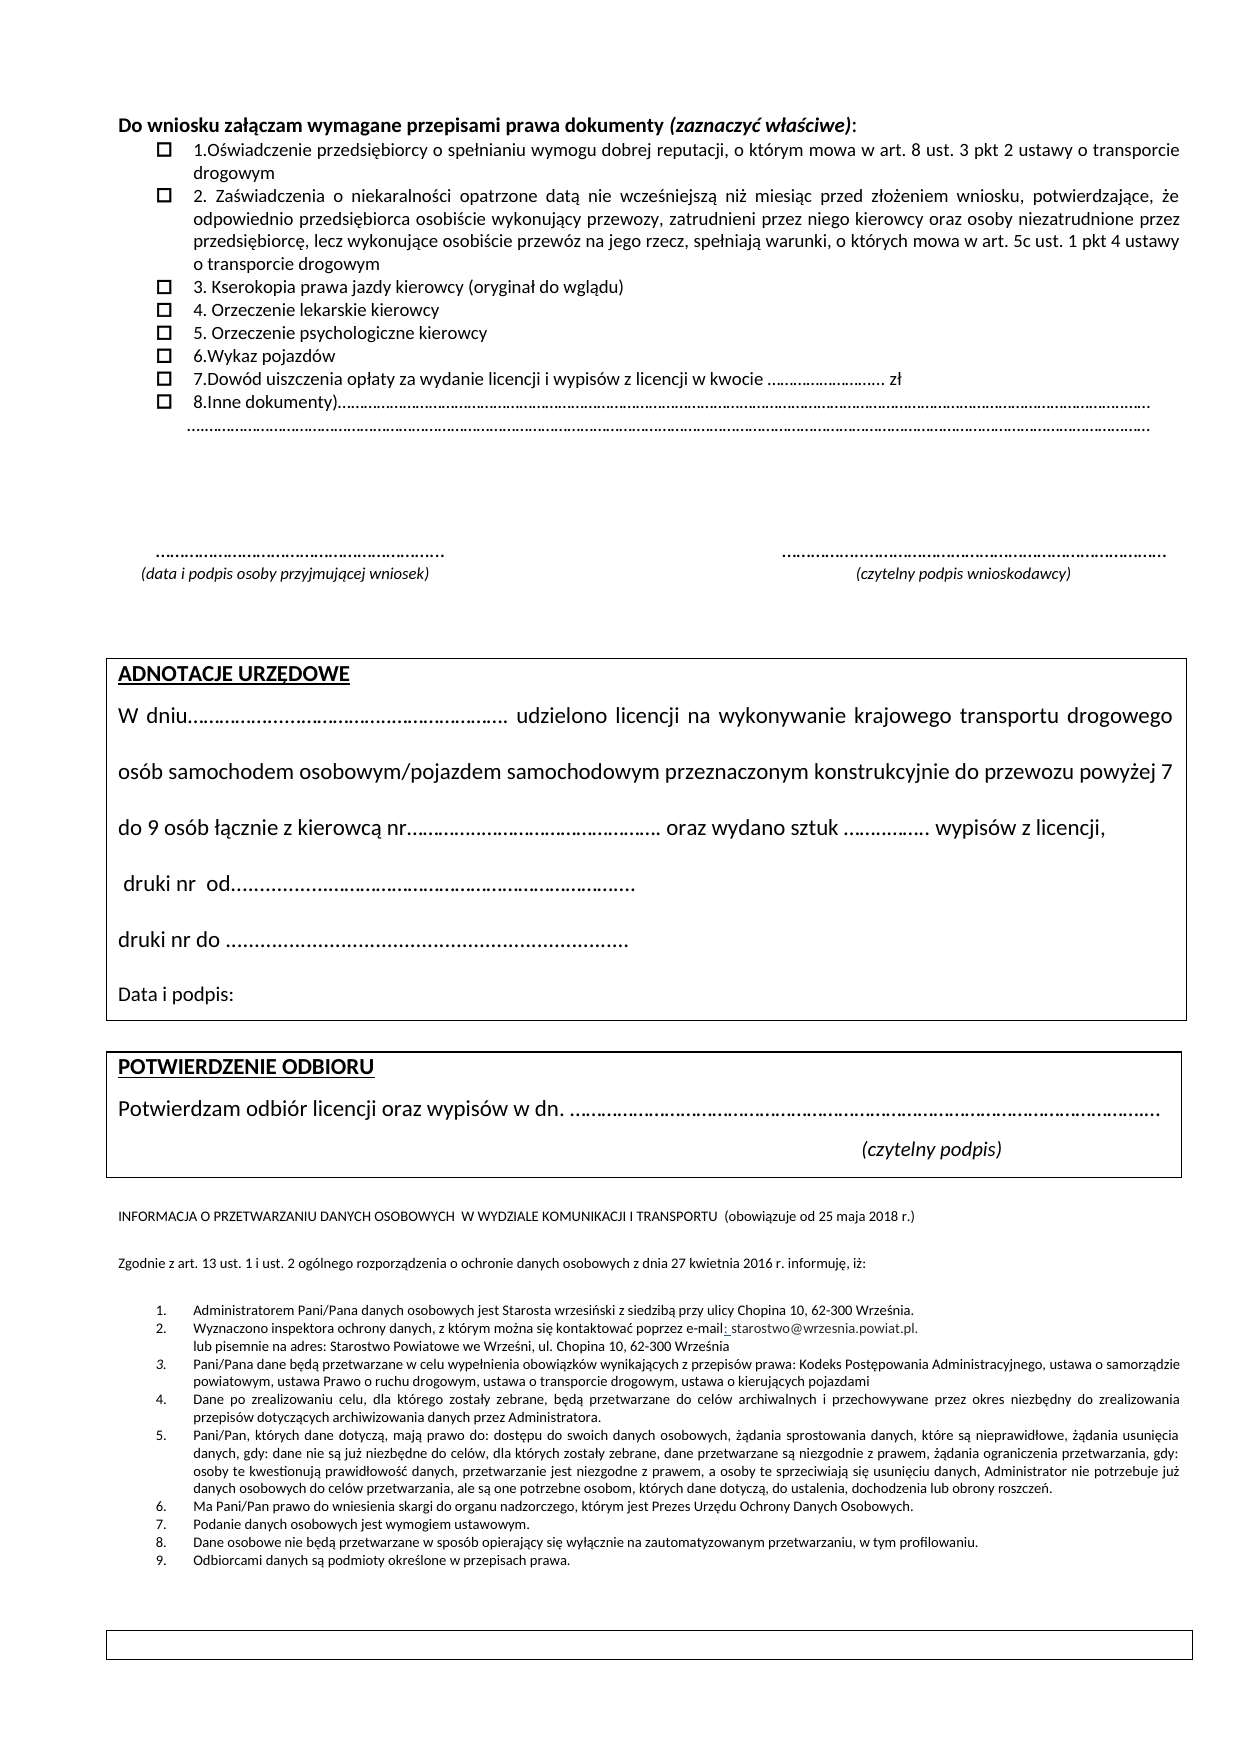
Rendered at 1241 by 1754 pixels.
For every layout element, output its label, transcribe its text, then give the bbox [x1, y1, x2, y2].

text …………………………………………………... ……………..……………………………………………………… [156, 537, 1181, 563]
text (data i podpis osoby przyjmującej wniosek) (czytelny podpis wnioskodawcy) [118, 563, 1181, 583]
list 8.Inne dokumenty)………………………………………………………………………………………………………………………………………………………………..…… [156, 390, 1181, 413]
list Ma Pani/Pan prawo do wniesienia skargi do organu nadzorczego, którym jest Prezes Urzędu Ochrony Danych Osobowych. [156, 1497, 1181, 1515]
list 4. Orzeczenie lekarskie kierowcy [156, 298, 1181, 321]
list 5. Orzeczenie psychologiczne kierowcy [156, 321, 1181, 344]
list Dane po zrealizowaniu celu, dla którego zostały zebrane, będą przetwarzane do celów archiwalnych i przechowywane przez okres niezbędny do zrealizowania przepisów dotyczących archiwizowania danych przez Administratora. [156, 1391, 1181, 1426]
list 7.Dowód uiszczenia opłaty za wydanie licencji i wypisów z licencji w kwocie ……………………... zł [156, 367, 1181, 390]
list Pani/Pan, których dane dotyczą, mają prawo do: dostępu do swoich danych osobowych, żądania sprostowania danych, które są nieprawidłowe, żądania usunięcia danych, gdy: dane nie są już niezbędne do celów, dla których zostały zebrane, dane przetwarzane są niezgodnie z prawem, żądania ograniczenia przetwarzania, gdy: osoby te kwestionują prawidłowość danych, przetwarzanie jest niezgodne z prawem, a osoby te sprzeciwiają się usunięciu danych, Administrator nie potrzebuje już danych osobowych do celów przetwarzania, ale są one potrzebne osobom, których dane dotyczą, do ustalenia, dochodzenia lub obrony roszczeń. [156, 1426, 1181, 1497]
list Wyznaczono inspektora ochrony danych, z którym można się kontaktować poprzez e-mail: starostwo@wrzesnia.powiat.pl. [156, 1319, 1181, 1337]
list 6.Wykaz pojazdów [156, 344, 1181, 367]
list Podanie danych osobowych jest wymogiem ustawowym. [156, 1515, 1181, 1533]
list 1.Oświadczenie przedsiębiorcy o spełnianiu wymogu dobrej reputacji, o którym mowa w art. 8 ust. 3 pkt 2 ustawy o transporcie drogowym [156, 138, 1181, 184]
list Administratorem Pani/Pana danych osobowych jest Starosta wrzesiński z siedzibą przy ulicy Chopina 10, 62-300 Września. [156, 1301, 1181, 1319]
list Dane osobowe nie będą przetwarzane w sposób opierający się wyłącznie na zautomatyzowanym przetwarzaniu, w tym profilowaniu. [156, 1533, 1181, 1551]
text ….………………………………………………………………………………………………………………………………………………………………………………………………… [187, 413, 1181, 436]
text lub pisemnie na adres: Starostwo Powiatowe we Wrześni, ul. Chopina 10, 62-300 Września [193, 1337, 1181, 1355]
list 3. Kserokopia prawa jazdy kierowcy (oryginał do wglądu) [156, 275, 1181, 298]
text INFORMACJA O PRZETWARZANIU DANYCH OSOBOWYCH W WYDZIALE KOMUNIKACJI I TRANSPORTU (obowiązuje od 25 maja 2018 r.) [118, 1207, 1181, 1225]
text Do wniosku załączam wymagane przepisami prawa dokumenty (zaznaczyć właściwe): [118, 110, 1240, 138]
list Pani/Pana dane będą przetwarzane w celu wypełnienia obowiązków wynikających z przepisów prawa: Kodeks Postępowania Administracyjnego, ustawa o samorządzie powiatowym, ustawa Prawo o ruchu drogowym, ustawa o transporcie drogowym, ustawa o kierujących pojazdami [156, 1355, 1181, 1391]
text Zgodnie z art. 13 ust. 1 i ust. 2 ogólnego rozporządzenia o ochronie danych osobowych z dnia 27 kwietnia 2016 r. informuję, iż: [118, 1254, 1181, 1272]
table_header POTWIERDZENIE ODBIORU Potwierdzam odbiór licencji oraz wypisów w dn. ……………………………………………………………………………………………….… (czytelny podpis) [107, 1053, 1181, 1177]
table_header ADNOTACJE URZĘDOWE W dniu……………......……………..…………………. udzielono licencji na wykonywanie krajowego transportu drogowego osób samochodem osobowym/pojazdem samochodowym przeznaczonym konstrukcyjnie do przewozu powyżej 7 do 9 osób łącznie z kierowcą nr…………..……………………………. oraz wydano sztuk ……..…….. wypisów z licencji, druki nr od.................……………………………………………….... druki nr do ...................................................................... Data i podpis: [107, 659, 1186, 1020]
list 2. Zaświadczenia o niekaralności opatrzone datą nie wcześniejszą niż miesiąc przed złożeniem wniosku, potwierdzające, że odpowiednio przedsiębiorca osobiście wykonujący przewozy, zatrudnieni przez niego kierowcy oraz osoby niezatrudnione przez przedsiębiorcę, lecz wykonujące osobiście przewóz na jego rzecz, spełniają warunki, o których mowa w art. 5c ust. 1 pkt 4 ustawy o transporcie drogowym [156, 184, 1181, 275]
list Odbiorcami danych są podmioty określone w przepisach prawa. [156, 1551, 1181, 1569]
